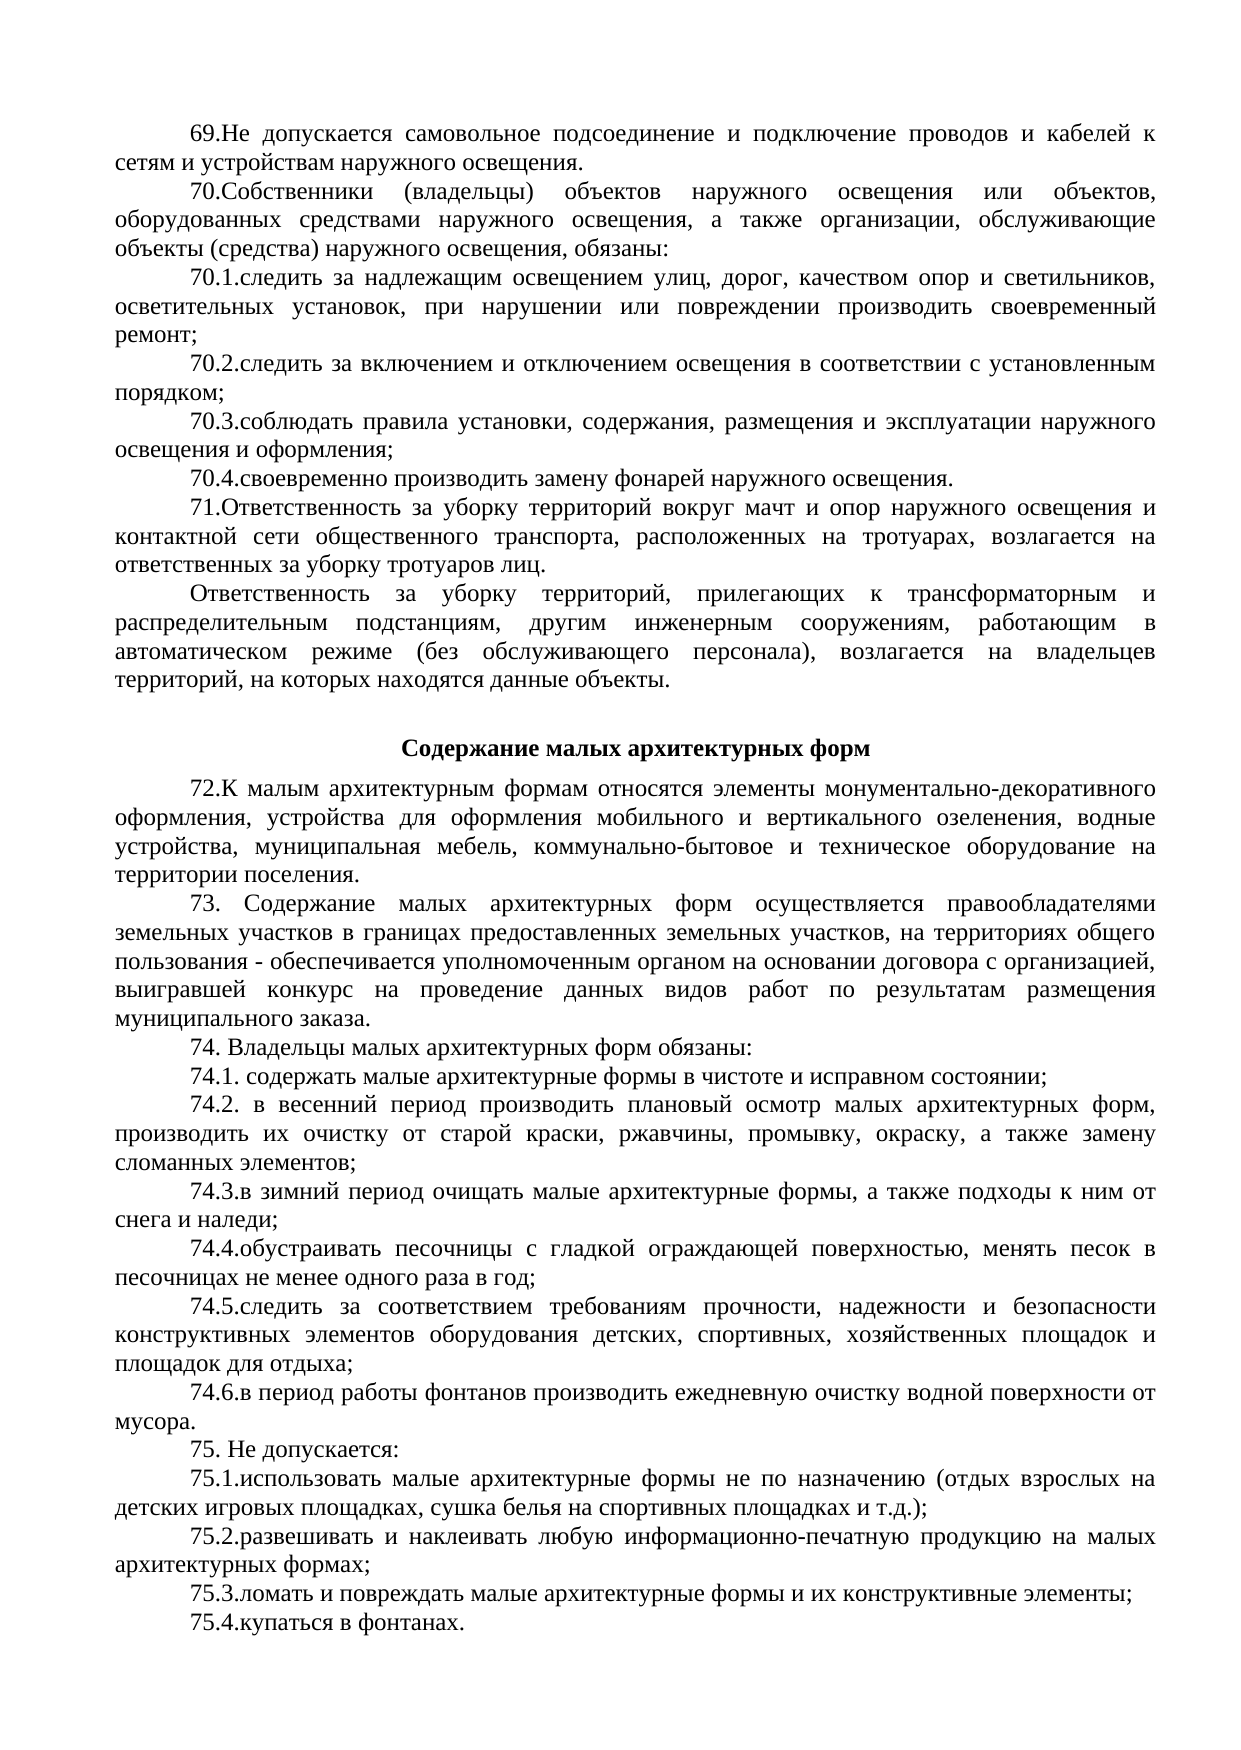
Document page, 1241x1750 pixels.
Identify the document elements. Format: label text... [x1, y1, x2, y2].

text 75.3.ломать и повреждать малые архитектурные формы и их конструктивные элементы; [114, 1578, 1157, 1607]
text 69.Не допускается самовольное подсоединение и подключение проводов и кабелей к сетям и устройствам наружного освещения. [114, 118, 1157, 176]
text 70.Собственники (владельцы) объектов наружного освещения или объектов, оборудованных средствами наружного освещения, а также организации, обслуживающие объекты (средства) наружного освещения, обязаны: [114, 176, 1157, 262]
text 74.1. содержать малые архитектурные формы в чистоте и исправном состоянии; [114, 1061, 1157, 1089]
subtitle Содержание малых архитектурных форм [114, 733, 1157, 762]
text 71.Ответственность за уборку территорий вокруг мачт и опор наружного освещения и контактной сети общественного транспорта, расположенных на тротуарах, возлагается на ответственных за уборку тротуаров лиц. [114, 492, 1157, 578]
text 74.6.в период работы фонтанов производить ежедневную очистку водной поверхности от мусора. [114, 1377, 1157, 1434]
text 74.2. в весенний период производить плановый осмотр малых архитектурных форм, производить их очистку от старой краски, ржавчины, промывку, окраску, а также замену сломанных элементов; [114, 1089, 1157, 1176]
text 70.1.следить за надлежащим освещением улиц, дорог, качеством опор и светильников, осветительных установок, при нарушении или повреждении производить своевременный ремонт; [114, 262, 1157, 348]
text 74.3.в зимний период очищать малые архитектурные формы, а также подходы к ним от снега и наледи; [114, 1176, 1157, 1233]
text 70.4.своевременно производить замену фонарей наружного освещения. [114, 463, 1157, 492]
text 74.4.обустраивать песочницы с гладкой ограждающей поверхностью, менять песок в песочницах не менее одного раза в год; [114, 1233, 1157, 1291]
text 72.К малым архитектурным формам относятся элементы монументально-декоративного оформления, устройства для оформления мобильного и вертикального озеленения, водные устройства, муниципальная мебель, коммунально-бытовое и техническое оборудование на территории поселения. [114, 773, 1157, 888]
text 75. Не допускается: [114, 1434, 1157, 1463]
text 75.4.купаться в фонтанах. [114, 1607, 1157, 1636]
text 73. Содержание малых архитектурных форм осуществляется правообладателями земельных участков в границах предоставленных земельных участков, на территориях общего пользования - обеспечивается уполномоченным органом на основании договора с организацией, выигравшей конкурс на проведение данных видов работ по результатам размещения муниципального заказа. [114, 888, 1157, 1032]
text 70.2.следить за включением и отключением освещения в соответствии с установленным порядком; [114, 348, 1157, 406]
text 70.3.соблюдать правила установки, содержания, размещения и эксплуатации наружного освещения и оформления; [114, 406, 1157, 463]
text 74. Владельцы малых архитектурных форм обязаны: [114, 1032, 1157, 1061]
text 75.2.развешивать и наклеивать любую информационно-печатную продукцию на малых архитектурных формах; [114, 1521, 1157, 1578]
text 74.5.следить за соответствием требованиям прочности, надежности и безопасности конструктивных элементов оборудования детских, спортивных, хозяйственных площадок и площадок для отдыха; [114, 1291, 1157, 1377]
text 75.1.использовать малые архитектурные формы не по назначению (отдых взрослых на детских игровых площадках, сушка белья на спортивных площадках и т.д.); [114, 1463, 1157, 1521]
text Ответственность за уборку территорий, прилегающих к трансформаторным и распределительным подстанциям, другим инженерным сооружениям, работающим в автоматическом режиме (без обслуживающего персонала), возлагается на владельцев территорий, на которых находятся данные объекты. [114, 578, 1157, 693]
